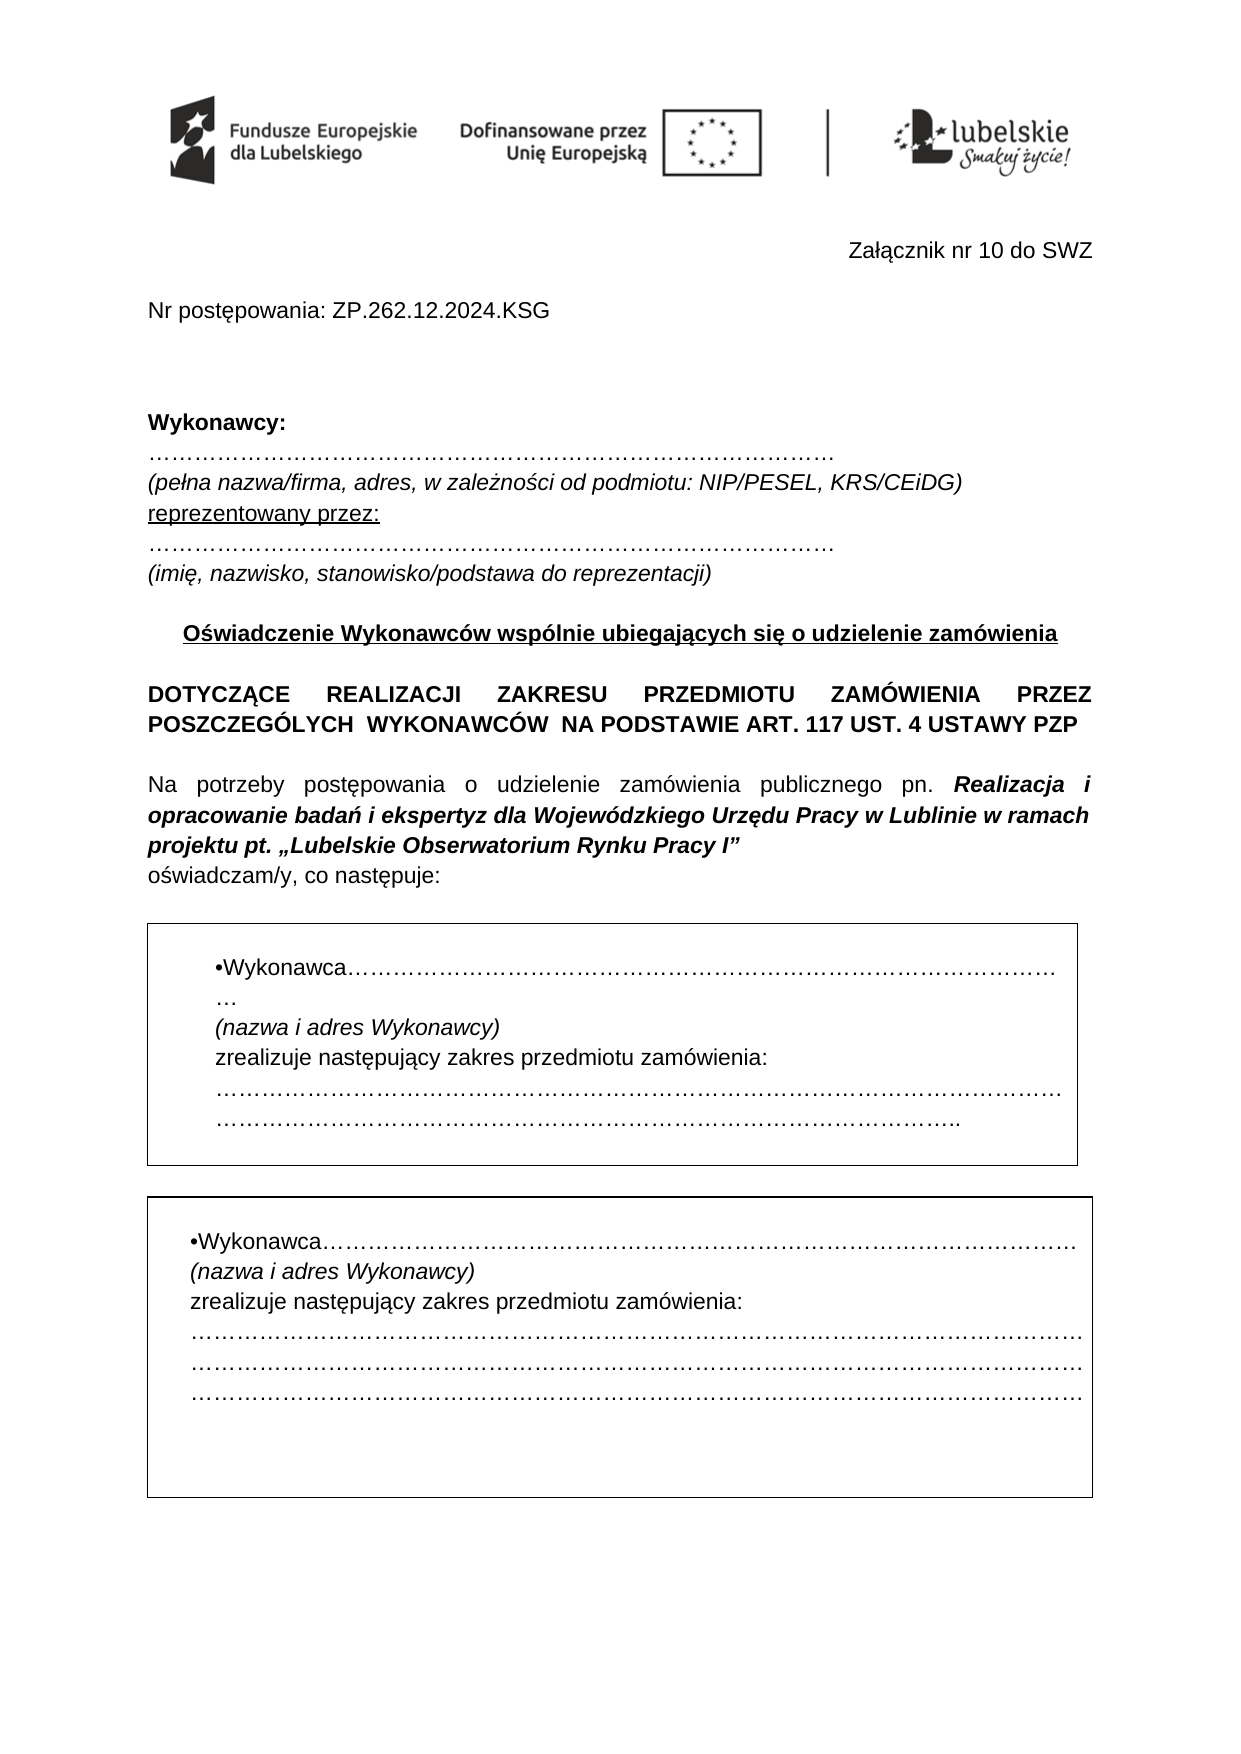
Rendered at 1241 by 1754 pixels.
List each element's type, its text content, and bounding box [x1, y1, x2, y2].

table_header •Wykonawca…………………………………………………………………………………… (nazwa i adres Wykonawcy) zrealizuje następujący zakres przedmiotu zamówienia: ……………………………………………………………………………………………………………………………………………………………………………………….. [148, 924, 1077, 1165]
text reprezentowany przez: [148, 499, 1093, 526]
table_header •Wykonawca……………………………………………………………………………………… (nazwa i adres Wykonawcy) zrealizuje następujący zakres przedmiotu zamówienia: ……………………………………………………………………………………………………… ……………………………………………………………………………………………………………………………………………………………………………………………………………… [148, 1198, 1092, 1497]
text ……………………………………………………………………………… [148, 530, 1093, 556]
text ……………………………………………………………………………… [148, 439, 1093, 465]
text Nr postępowania: ZP.262.12.2024.KSG [148, 297, 1093, 324]
text DOTYCZĄCE REALIZACJI ZAKRESU PRZEDMIOTU ZAMÓWIENIA PRZEZ POSZCZEGÓLYCH WYKONAWCÓW NA PODSTAWIE ART. 117 UST. 4 USTAWY PZP [148, 681, 1093, 737]
text Załącznik nr 10 do SWZ [148, 237, 1093, 263]
text oświadczam/y, co następuje: [148, 862, 1093, 888]
text (pełna nazwa/firma, adres, w zależności od podmiotu: NIP/PESEL, KRS/CEiDG) [148, 469, 1093, 496]
text Oświadczenie Wykonawców wspólnie ubiegających się o udzielenie zamówienia [148, 620, 1093, 647]
text (imię, nazwisko, stanowisko/podstawa do reprezentacji) [148, 560, 1093, 586]
text Wykonawcy: [148, 409, 1093, 435]
text Na potrzeby postępowania o udzielenie zamówienia publicznego pn. Realizacja i opracowanie badań i ekspertyz dla Wojewódzkiego Urzędu Pracy w Lublinie w ramach projektu pt. „Lubelskie Obserwatorium Rynku Pracy I” [148, 771, 1093, 858]
picture [147, 73, 1092, 207]
